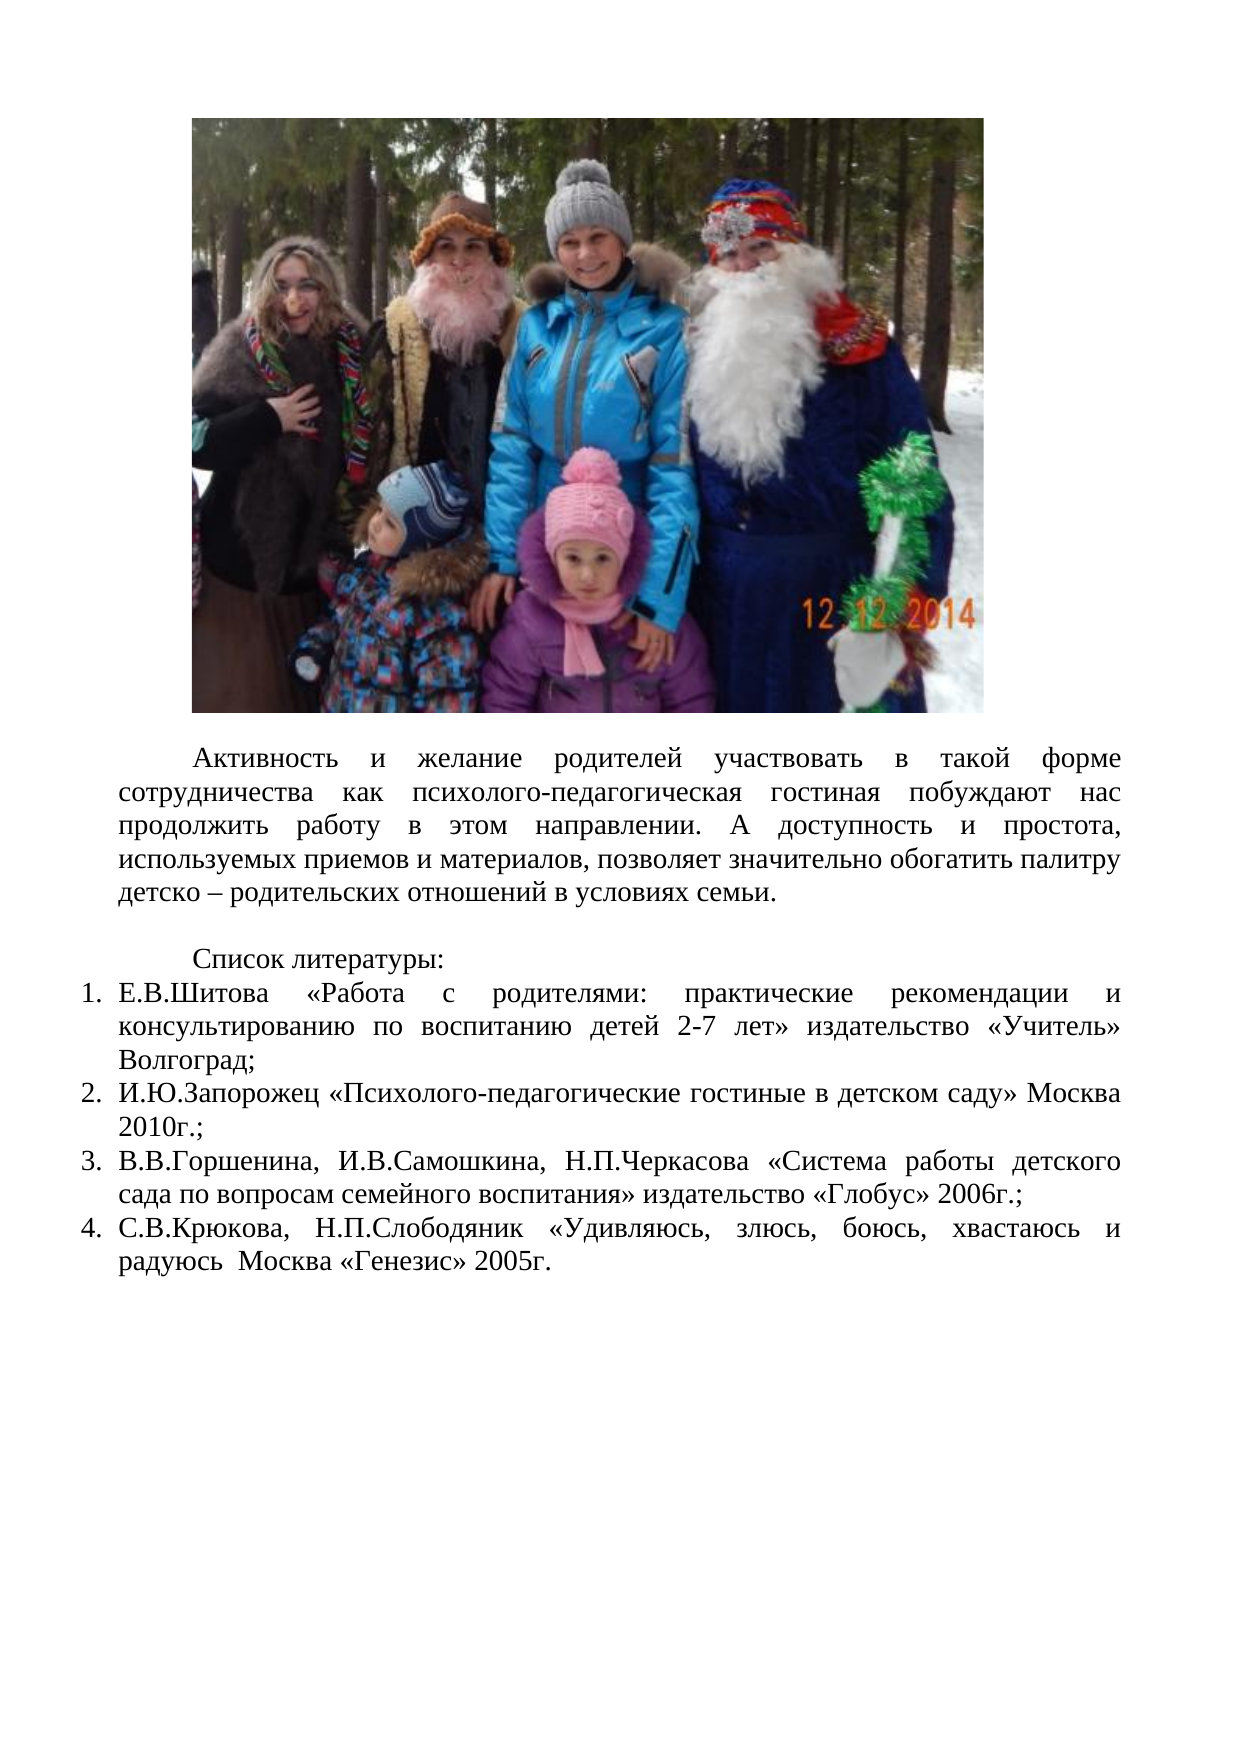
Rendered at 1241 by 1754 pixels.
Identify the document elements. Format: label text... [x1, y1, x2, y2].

list Е.В.Шитова «Работа с родителями: практические рекомендации и консультированию по воспитанию детей 2-7 лет» издательство «Учитель» Волгоград; [81, 975, 1122, 1076]
text Активность и желание родителей участвовать в такой форме сотрудничества как психолого-педагогическая гостиная побуждают нас продолжить работу в этом направлении. А доступность и простота, используемых приемов и материалов, позволяет значительно обогатить палитру детско – родительских отношений в условиях семьи. [118, 740, 1122, 908]
list В.В.Горшенина, И.В.Самошкина, Н.П.Черкасова «Система работы детского сада по вопросам семейного воспитания» издательство «Глобус» 2006г.; [81, 1143, 1122, 1210]
text Список литературы: [118, 941, 1122, 975]
list И.Ю.Запорожец «Психолого-педагогические гостиные в детском саду» Москва 2010г.; [81, 1076, 1122, 1143]
list С.В.Крюкова, Н.П.Слободяник «Удивляюсь, злюсь, боюсь, хвастаюсь и радуюсь Москва «Генезис» 2005г. [81, 1210, 1122, 1277]
picture [191, 118, 984, 713]
